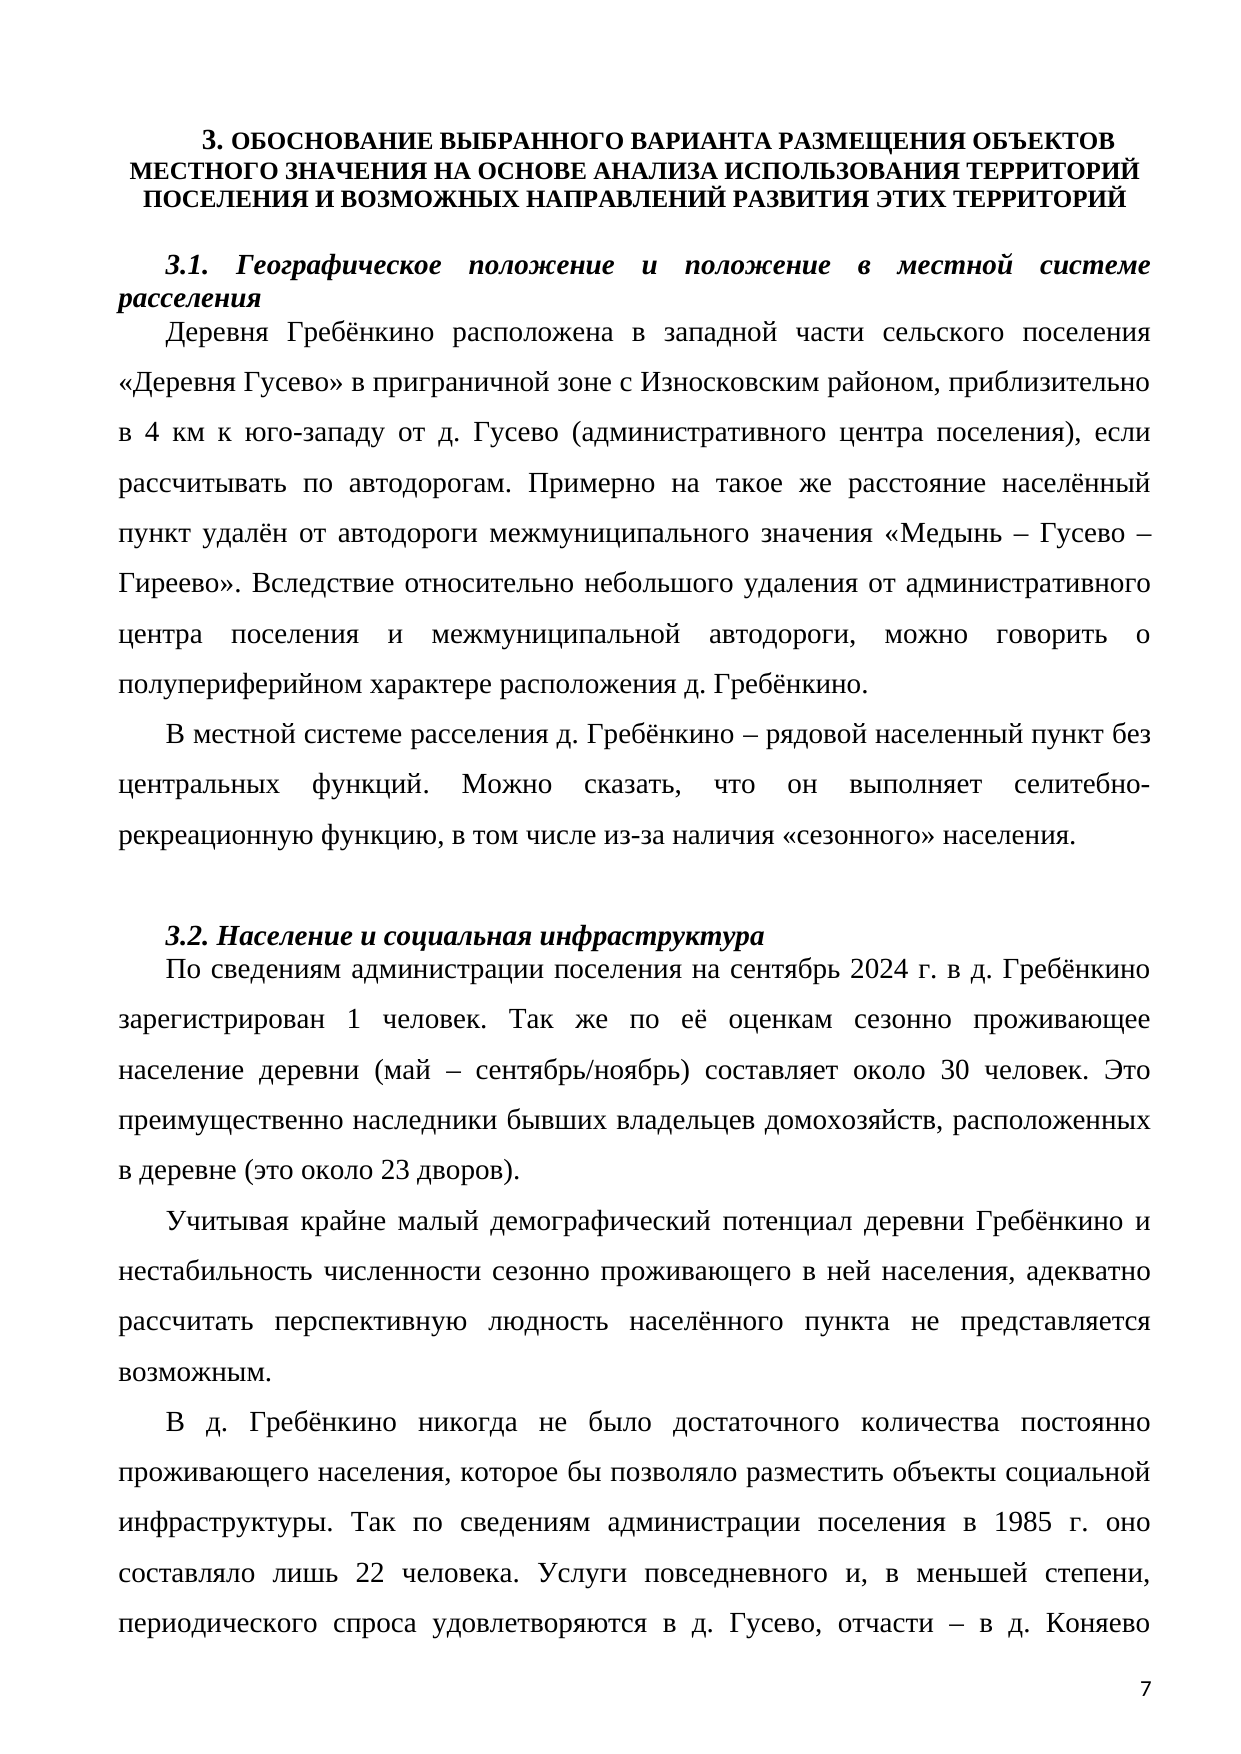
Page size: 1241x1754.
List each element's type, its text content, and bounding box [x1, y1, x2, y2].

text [118, 1404, 1152, 1639]
text 3.2. Население и социальная инфраструктура [118, 918, 1152, 951]
text 3. ОБОСНОВАНИЕ ВЫБРАННОГО ВАРИАНТА РАЗМЕЩЕНИЯ ОБЪЕКТОВ МЕСТНОГО ЗНАЧЕНИЯ НА ОСНОВЕ АНАЛИЗА ИСПОЛЬЗОВАНИЯ ТЕРРИТОРИЙ ПОСЕЛЕНИЯ И ВОЗМОЖНЫХ НАПРАВЛЕНИЙ РАЗВИТИЯ ЭТИХ ТЕРРИТОРИЙ [118, 122, 1152, 213]
text По сведениям администрации поселения на сентябрь 2024 г. в д. Гребёнкино зарегистрирован 1 человек. Так же по её оценкам сезонно проживающее население деревни (май ‒ сентябрь/ноябрь) составляет около 30 человек. Это преимущественно наследники бывших владельцев домохозяйств, расположенных в деревне (это около 23 дворов). [118, 951, 1152, 1186]
text Учитывая крайне малый демографический потенциал деревни Гребёнкино и нестабильность численности сезонно проживающего в ней населения, адекватно рассчитать перспективную людность населённого пункта не представляется возможным. [118, 1203, 1152, 1387]
text 3.1. Географическое положение и положение в местной системе расселения [118, 247, 1152, 314]
text Деревня Гребёнкино расположена в западной части сельского поселения «Деревня Гусево» в приграничной зоне с Износковским районом, приблизительно в 4 км к юго-западу от д. Гусево (административного центра поселения), если рассчитывать по автодорогам. Примерно на такое же расстояние населённый пункт удалён от автодороги межмуниципального значения «Медынь ‒ Гусево ‒ Гиреево». Вследствие относительно небольшого удаления от административного центра поселения и межмуниципальной автодороги, можно говорить о полупериферийном характере расположения д. Гребёнкино. [118, 314, 1152, 699]
text В местной системе расселения д. Гребёнкино ‒ рядовой населенный пункт без центральных функций. Можно сказать, что он выполняет селитебно-рекреационную функцию, в том числе из-за наличия «сезонного» населения. [118, 716, 1152, 851]
